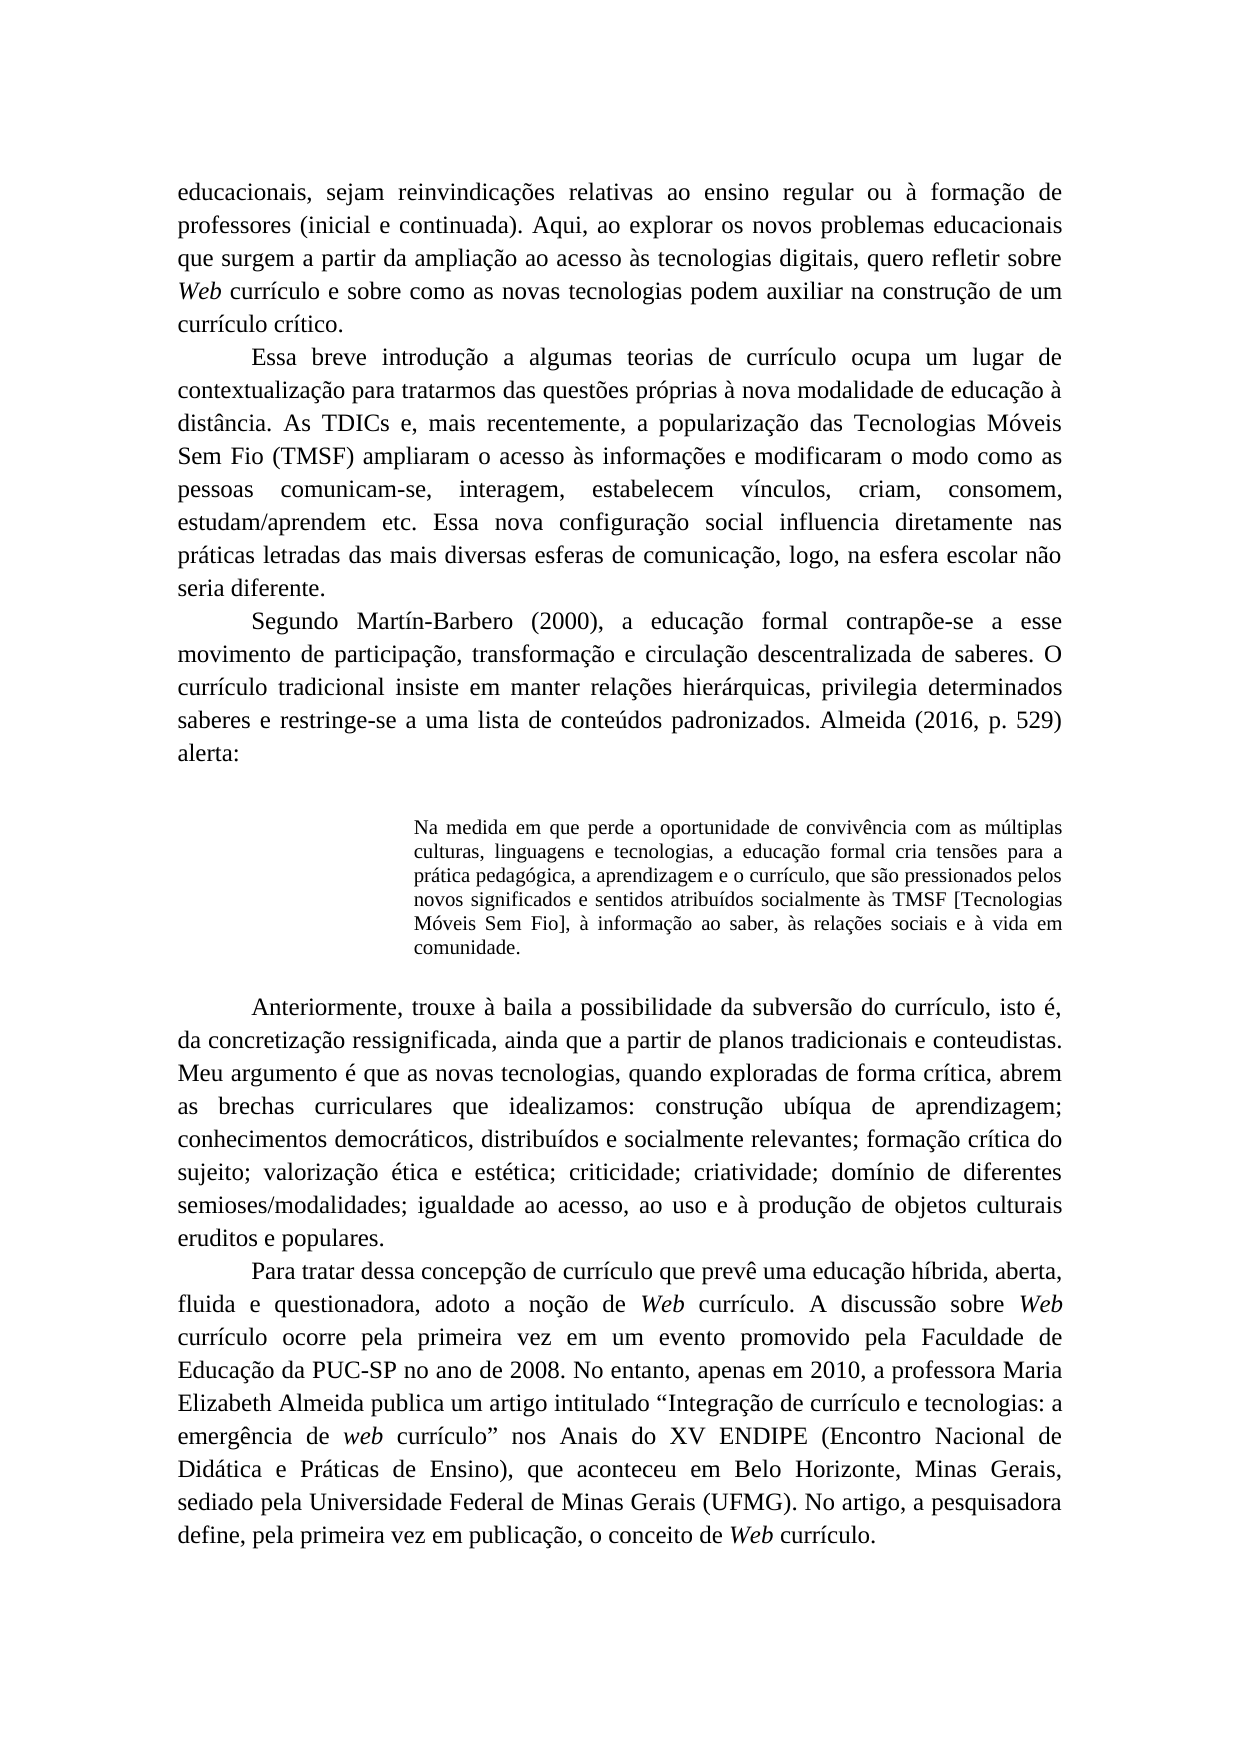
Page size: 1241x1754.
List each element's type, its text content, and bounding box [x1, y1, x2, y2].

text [177, 177, 1063, 338]
text Anteriormente, trouxe à baila a possibilidade da subversão do currículo, isto é, da concretização ressignificada, ainda que a partir de planos tradicionais e conteudistas. Meu argumento é que as novas tecnologias, quando exploradas de forma crítica, abrem as brechas curriculares que idealizamos: construção ubíqua de aprendizagem; conhecimentos democráticos, distribuídos e socialmente relevantes; formação crítica do sujeito; valorização ética e estética; criticidade; criatividade; domínio de diferentes semioses/modalidades; igualdade ao acesso, ao uso e à produção de objetos culturais eruditos e populares. [177, 992, 1063, 1252]
text Para tratar dessa concepção de currículo que prevê uma educação híbrida, aberta, fluida e questionadora, adoto a noção de Web currículo. A discussão sobre Web currículo ocorre pela primeira vez em um evento promovido pela Faculdade de Educação da PUC-SP no ano de 2008. No entanto, apenas em 2010, a professora Maria Elizabeth Almeida publica um artigo intitulado “Integração de currículo e tecnologias: a emergência de web currículo” nos Anais do XV ENDIPE (Encontro Nacional de Didática e Práticas de Ensino), que aconteceu em Belo Horizonte, Minas Gerais, sediado pela Universidade Federal de Minas Gerais (UFMG). No artigo, a pesquisadora define, pela primeira vez em publicação, o conceito de Web currículo. [177, 1256, 1063, 1549]
text Na medida em que perde a oportunidade de convivência com as múltiplas culturas, linguagens e tecnologias, a educação formal cria tensões para a prática pedagógica, a aprendizagem e o currículo, que são pressionados pelos novos significados e sentidos atribuídos socialmente às TMSF [Tecnologias Móveis Sem Fio], à informação ao saber, às relações sociais e à vida em comunidade. [413, 815, 1063, 959]
text Segundo Martín-Barbero (2000), a educação formal contrapõe-se a esse movimento de participação, transformação e circulação descentralizada de saberes. O currículo tradicional insiste em manter relações hierárquicas, privilegia determinados saberes e restringe-se a uma lista de conteúdos padronizados. Almeida (2016, p. 529) alerta: [177, 606, 1063, 767]
text Essa breve introdução a algumas teorias de currículo ocupa um lugar de contextualização para tratarmos das questões próprias à nova modalidade de educação à distância. As TDICs e, mais recentemente, a popularização das Tecnologias Móveis Sem Fio (TMSF) ampliaram o acesso às informações e modificaram o modo como as pessoas comunicam-se, interagem, estabelecem vínculos, criam, consomem, estudam/aprendem etc. Essa nova configuração social influencia diretamente nas práticas letradas das mais diversas esferas de comunicação, logo, na esfera escolar não seria diferente. [177, 342, 1063, 602]
